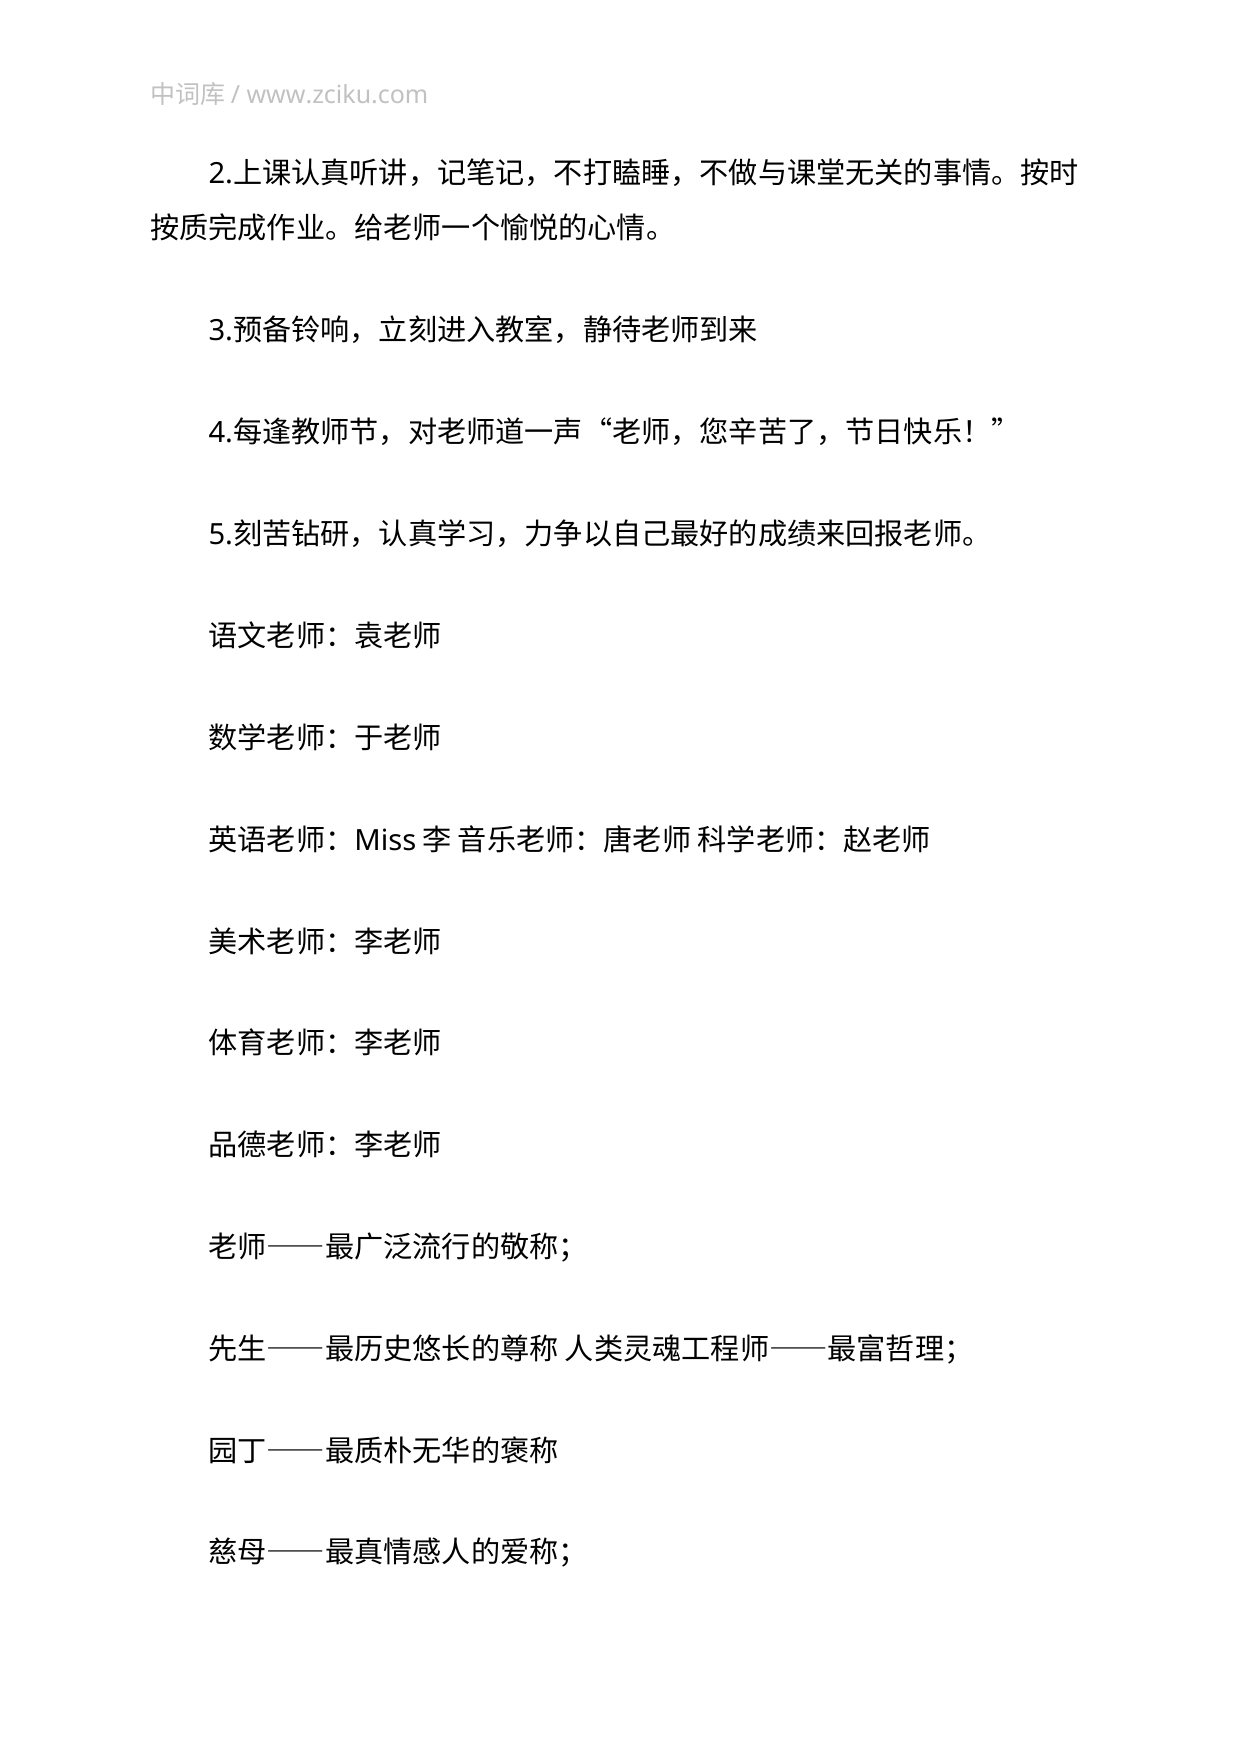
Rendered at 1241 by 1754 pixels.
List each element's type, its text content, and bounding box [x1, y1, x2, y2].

text 语文老师：袁老师 [150, 613, 1090, 655]
text 慈母——最真情感人的爱称； [150, 1529, 1090, 1571]
text 先生——最历史悠长的尊称 人类灵魂工程师——最富哲理； [150, 1325, 1090, 1368]
text 英语老师：Miss李 音乐老师：唐老师 科学老师：赵老师 [150, 816, 1090, 859]
text 老师——最广泛流行的敬称； [150, 1223, 1090, 1266]
text 美术老师：李老师 [150, 918, 1090, 961]
text 体育老师：李老师 [150, 1020, 1090, 1062]
text 3.预备铃响，立刻进入教室，静待老师到来 [150, 307, 1090, 349]
text 品德老师：李老师 [150, 1122, 1090, 1164]
text 园丁——最质朴无华的褒称 [150, 1427, 1090, 1469]
text 4.每逢教师节，对老师道一声“老师，您辛苦了，节日快乐！” [150, 409, 1090, 451]
text 数学老师：于老师 [150, 714, 1090, 757]
text 2.上课认真听讲，记笔记，不打瞌睡，不做与课堂无关的事情。按时按质完成作业。给老师一个愉悦的心情。 [150, 150, 1090, 247]
text 5.刻苦钻研，认真学习，力争以自己最好的成绩来回报老师。 [150, 511, 1090, 553]
